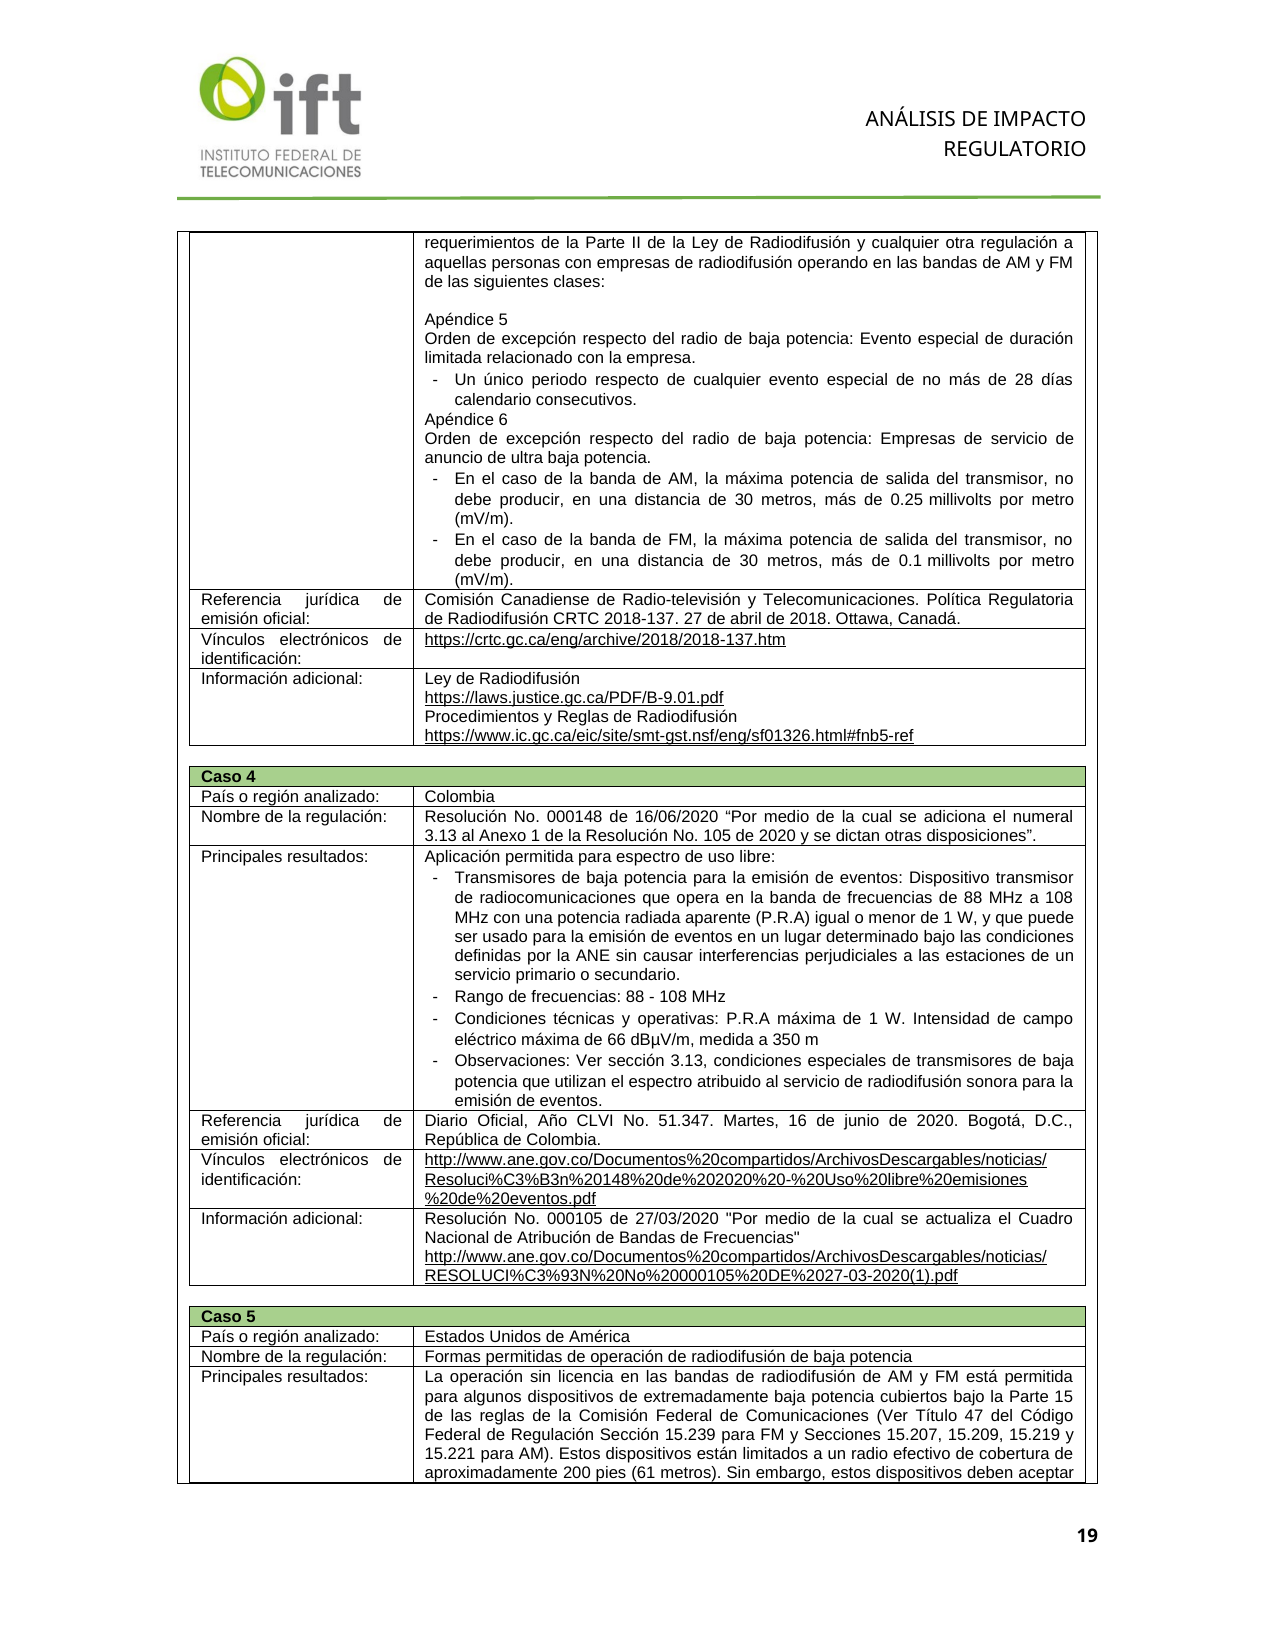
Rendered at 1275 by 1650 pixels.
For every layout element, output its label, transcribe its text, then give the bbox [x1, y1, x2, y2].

picture [177, 52, 390, 196]
